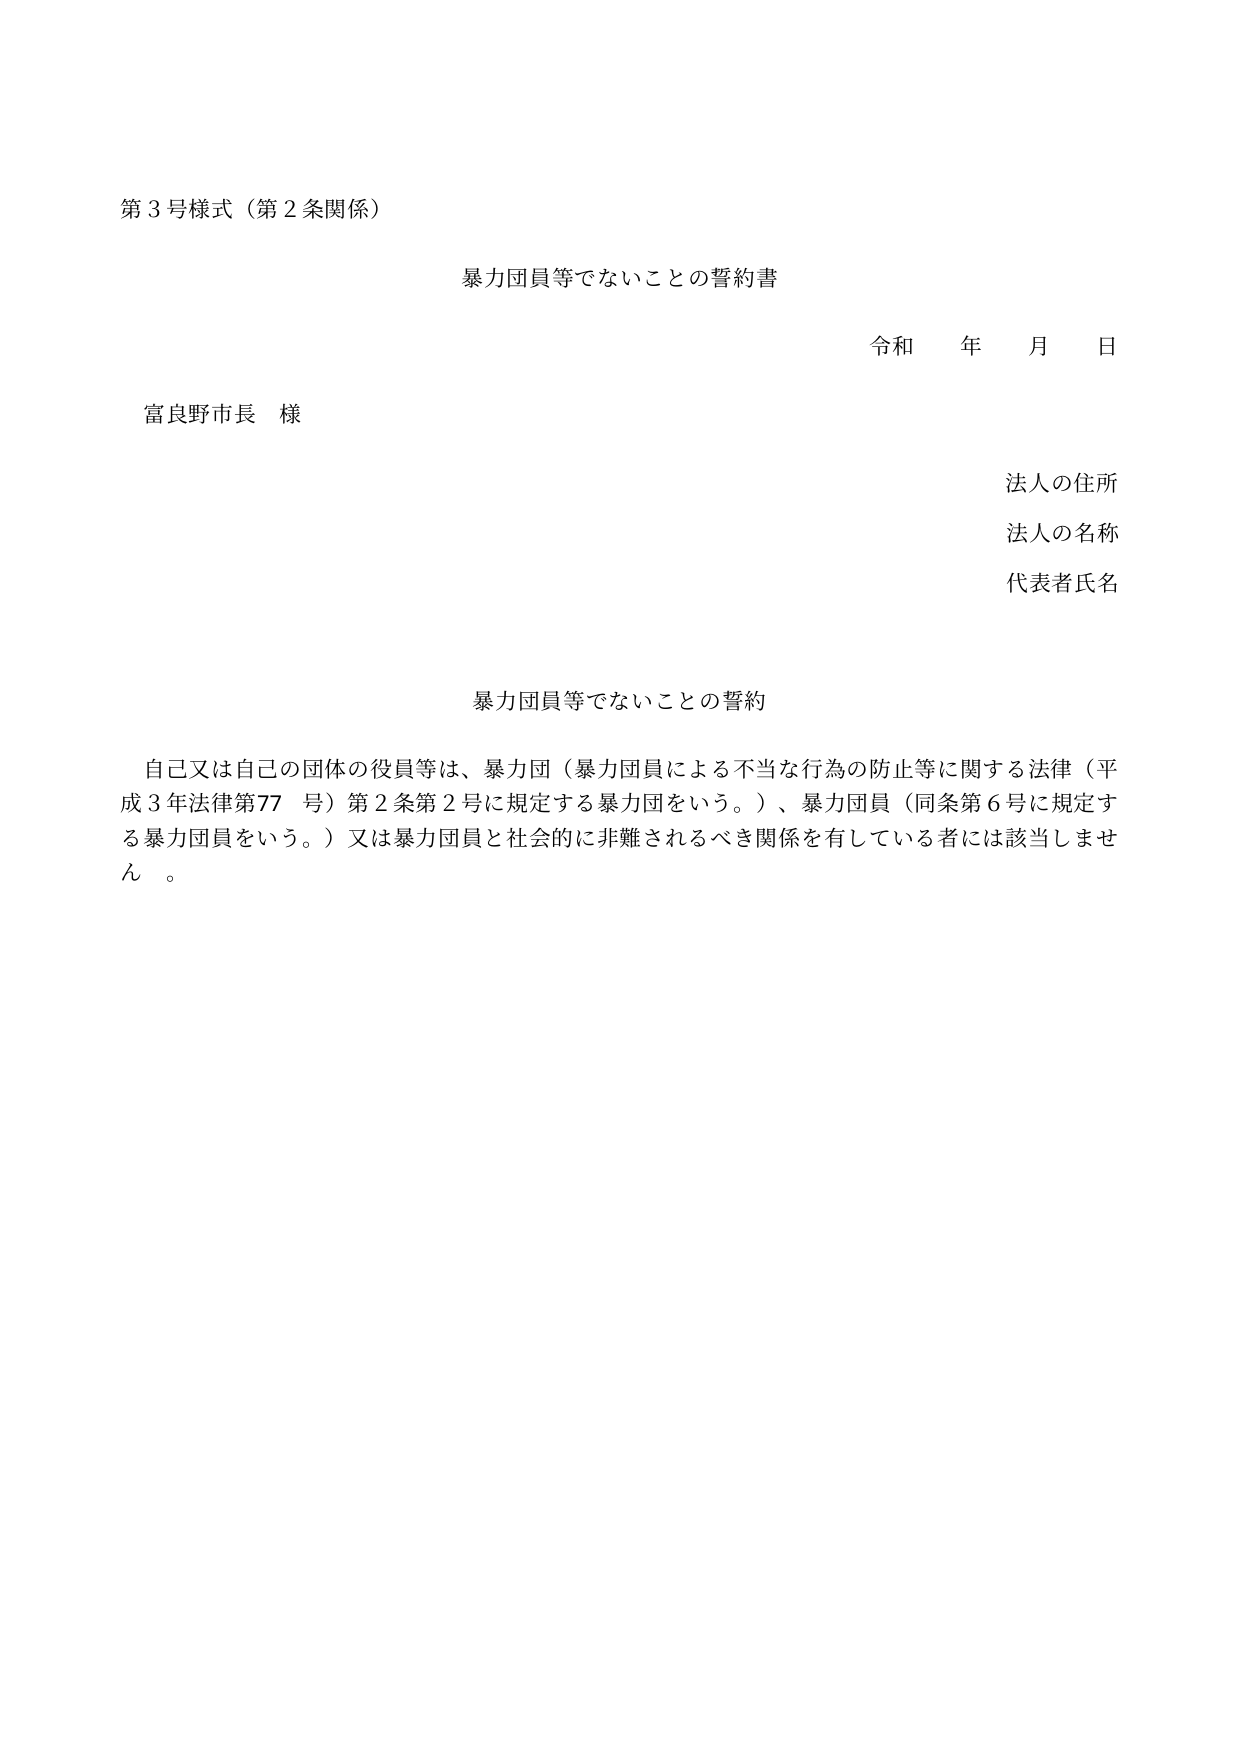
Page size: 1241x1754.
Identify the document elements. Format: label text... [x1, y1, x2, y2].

text 富良野市長 様 [121, 396, 1120, 431]
text 暴力団員等でないことの誓約書 [121, 260, 1120, 294]
text 暴力団員等でないことの誓約 [121, 683, 1120, 717]
text 法人の名称 [121, 514, 1120, 549]
text 代表者氏名 [121, 564, 1120, 599]
text 令和 年 月 日 [121, 328, 1120, 362]
text 法人の住所 [121, 465, 1120, 499]
text 自己又は自己の団体の役員等は、暴力団（暴力団員による不当な行為の防止等に関する法律（平成３年法律第77号）第２条第２号に規定する暴力団をいう。）、暴力団員（同条第６号に規定する暴力団員をいう。）又は暴力団員と社会的に非難されるべき関係を有している者には該当しません。 [121, 751, 1120, 888]
text 第３号様式（第２条関係） [121, 191, 1120, 226]
